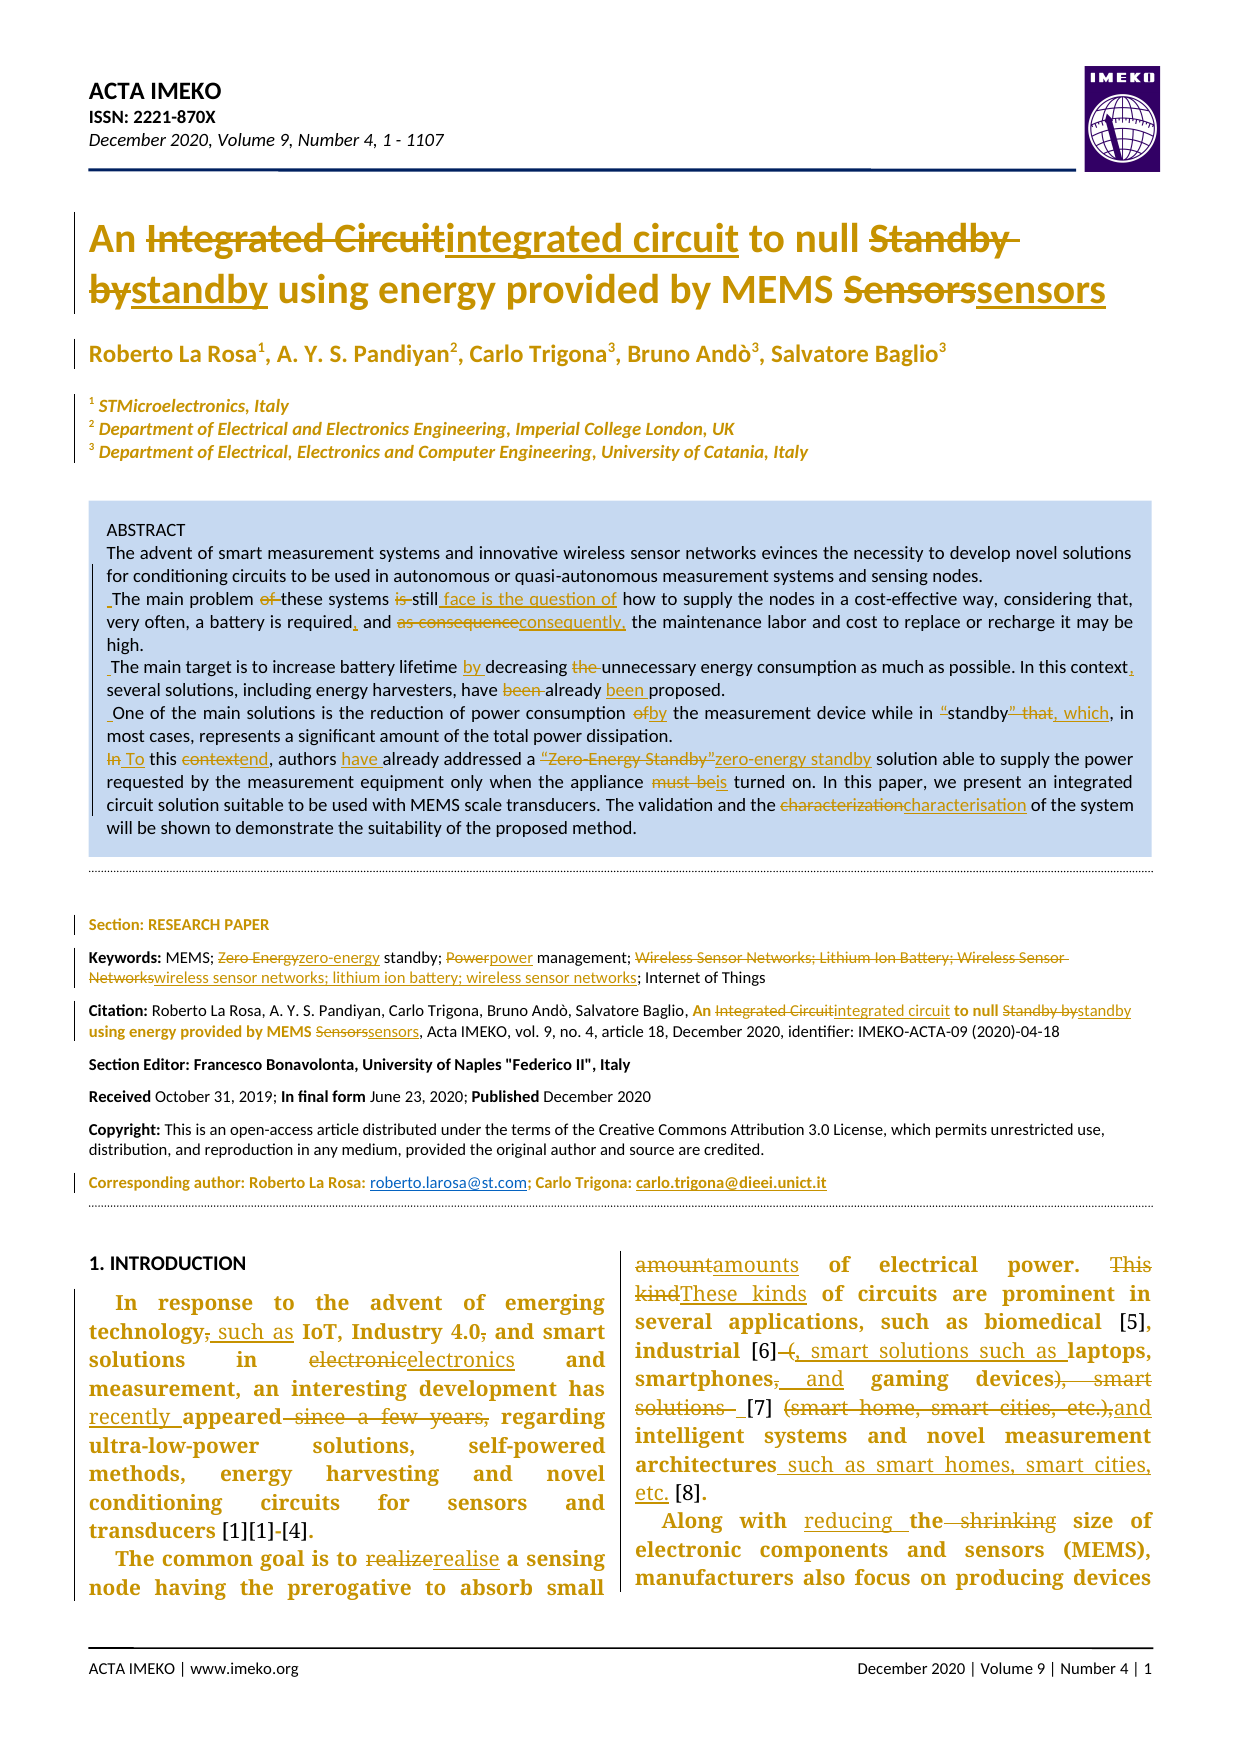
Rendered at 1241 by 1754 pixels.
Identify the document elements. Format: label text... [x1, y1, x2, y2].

text Section Editor: Francesco Bonavolonta, University of Naples "Federico II", Italy [89, 1054, 1152, 1074]
text Section: RESEARCH PAPER [89, 915, 1152, 935]
text Citation: Roberto La Rosa, A. Y. S. Pandiyan, Carlo Trigona, Bruno Andò, Salvatore Baglio, An to null using energy provided by MEMS , Acta IMEKO, vol. 9, no. 4, article 18, December 2020, identifier: IMEKO-ACTA-09 (2020)-04-18 [89, 1001, 1152, 1041]
text In response to the advent of emerging technology IoT, Industry 4.0 and smart solutions in and measurement, an interesting development has appeared regarding ultra-low-power solutions, self-powered methods, energy harvesting and novel conditioning circuits for sensors and transducers [1]-[4]. [89, 1288, 605, 1544]
text 1 STMicroelectronics, Italy 2 Department of Electrical and Electronics Engineering, Imperial College London, UK 3 Department of Electrical, Electronics and Computer Engineering, University of Catania, Italy [89, 394, 1152, 463]
picture [1084, 66, 1161, 172]
text Received October 31, 2019; In final form June 23, 2020; Published December 2020 [89, 1087, 1152, 1107]
text The common goal is to a sensing node having the prerogative to absorb small of electrical power. of circuits are prominent in several applications, such as biomedical [5], industrial [6]laptops, smartphones gaming devices[7] intelligent systems and novel measurement architectures [8]. [89, 1544, 605, 1601]
text Roberto La Rosa1, A. Y. S. Pandiyan2, Carlo Trigona3, Bruno Andò3, Salvatore Baglio3 [89, 339, 1152, 369]
text Copyright: This is an open-access article distributed under the terms of the Creative Commons Attribution 3.0 License, which permits unrestricted use, distribution, and reproduction in any medium, provided the original author and source are credited. [89, 1119, 1152, 1160]
title Introduction [89, 1251, 605, 1276]
text Keywords: MEMS; standby; management; ; Internet of Things [89, 947, 1152, 988]
text Corresponding author: Roberto La Rosa: roberto.larosa@st.com; Carlo Trigona: carlo.trigona@dieei.unict.it [89, 1172, 1152, 1193]
text An to null using energy provided by MEMS [89, 212, 1152, 314]
text The common goal is to a sensing node having the prerogative to absorb small of electrical power. of circuits are prominent in several applications, such as biomedical [5], industrial [6]laptops, smartphones gaming devices[7] intelligent systems and novel measurement architectures [8]. [635, 1251, 1152, 1507]
